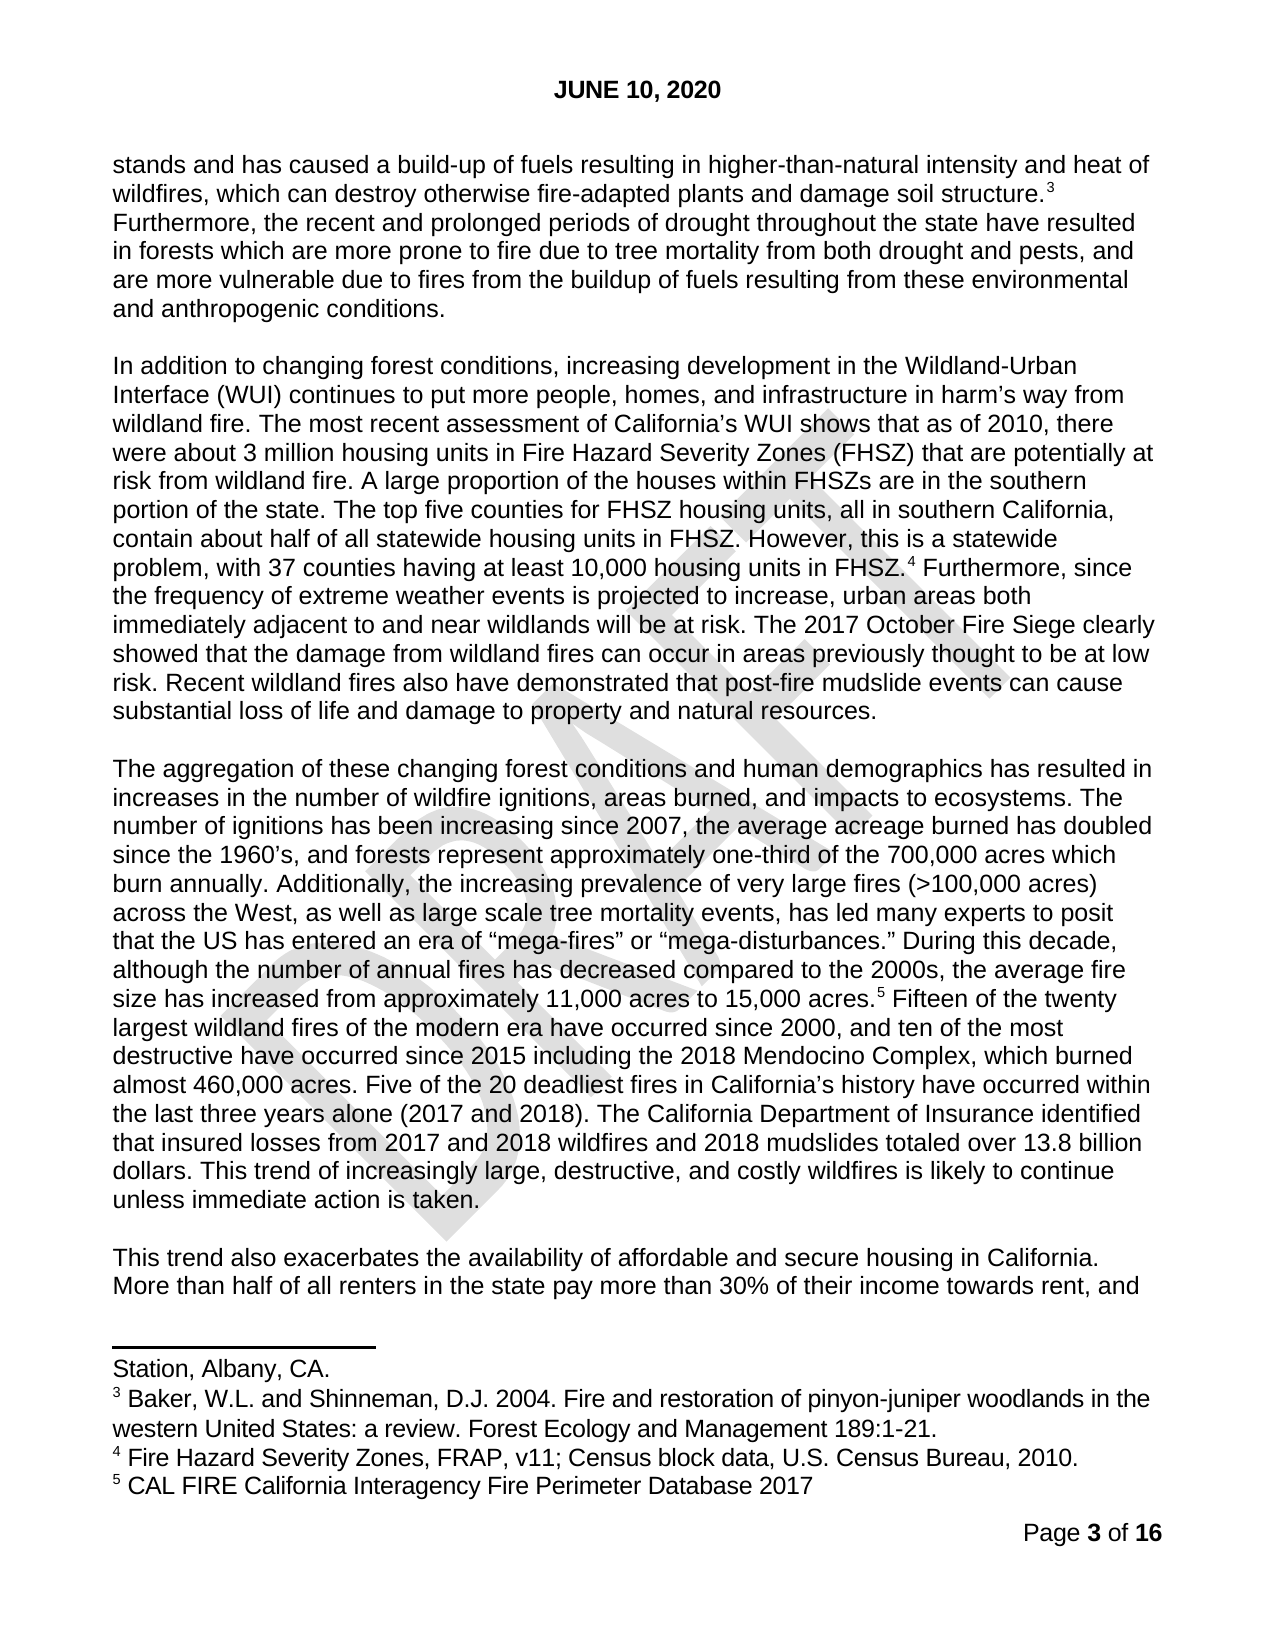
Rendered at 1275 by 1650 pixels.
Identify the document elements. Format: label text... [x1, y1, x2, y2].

text In addition to changing forest conditions, increasing development in the Wildland-Urban Interface (WUI) continues to put more people, homes, and infrastructure in harm’s way from wildland fire. The most recent assessment of California’s WUI shows that as of 2010, there were about 3 million housing units in Fire Hazard Severity Zones (FHSZ) that are potentially at risk from wildland fire. A large proportion of the houses within FHSZs are in the southern portion of the state. The top five counties for FHSZ housing units, all in southern California, contain about half of all statewide housing units in FHSZ. However, this is a statewide problem, with 37 counties having at least 10,000 housing units in FHSZ. Furthermore, since the frequency of extreme weather events is projected to increase, urban areas both immediately adjacent to and near wildlands will be at risk. The 2017 October Fire Siege clearly showed that the damage from wildland fires can occur in areas previously thought to be at low risk. Recent wildland fires also have demonstrated that post-fire mudslide events can cause substantial loss of life and damage to property and natural resources. [112, 351, 1162, 725]
text The aggregation of these changing forest conditions and human demographics has resulted in increases in the number of wildfire ignitions, areas burned, and impacts to ecosystems. The number of ignitions has been increasing since 2007, the average acreage burned has doubled since the 1960’s, and forests represent approximately one-third of the 700,000 acres which burn annually. Additionally, the increasing prevalence of very large fires (>100,000 acres) across the West, as well as large scale tree mortality events, has led many experts to posit that the US has entered an era of “mega-fires” or “mega-disturbances.” During this decade, although the number of annual fires has decreased compared to the 2000s, the average fire size has increased from approximately 11,000 acres to 15,000 acres. Fifteen of the twenty largest wildland fires of the modern era have occurred since 2000, and ten of the most destructive have occurred since 2015 including the 2018 Mendocino Complex, which burned almost 460,000 acres. Five of the 20 deadliest fires in California’s history have occurred within the last three years alone (2017 and 2018). The California Department of Insurance identified that insured losses from 2017 and 2018 wildfires and 2018 mudslides totaled over 13.8 billion dollars. This trend of increasingly large, destructive, and costly wildfires is likely to continue unless immediate action is taken. [112, 754, 1162, 1214]
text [112, 1242, 1162, 1300]
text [112, 150, 1162, 322]
